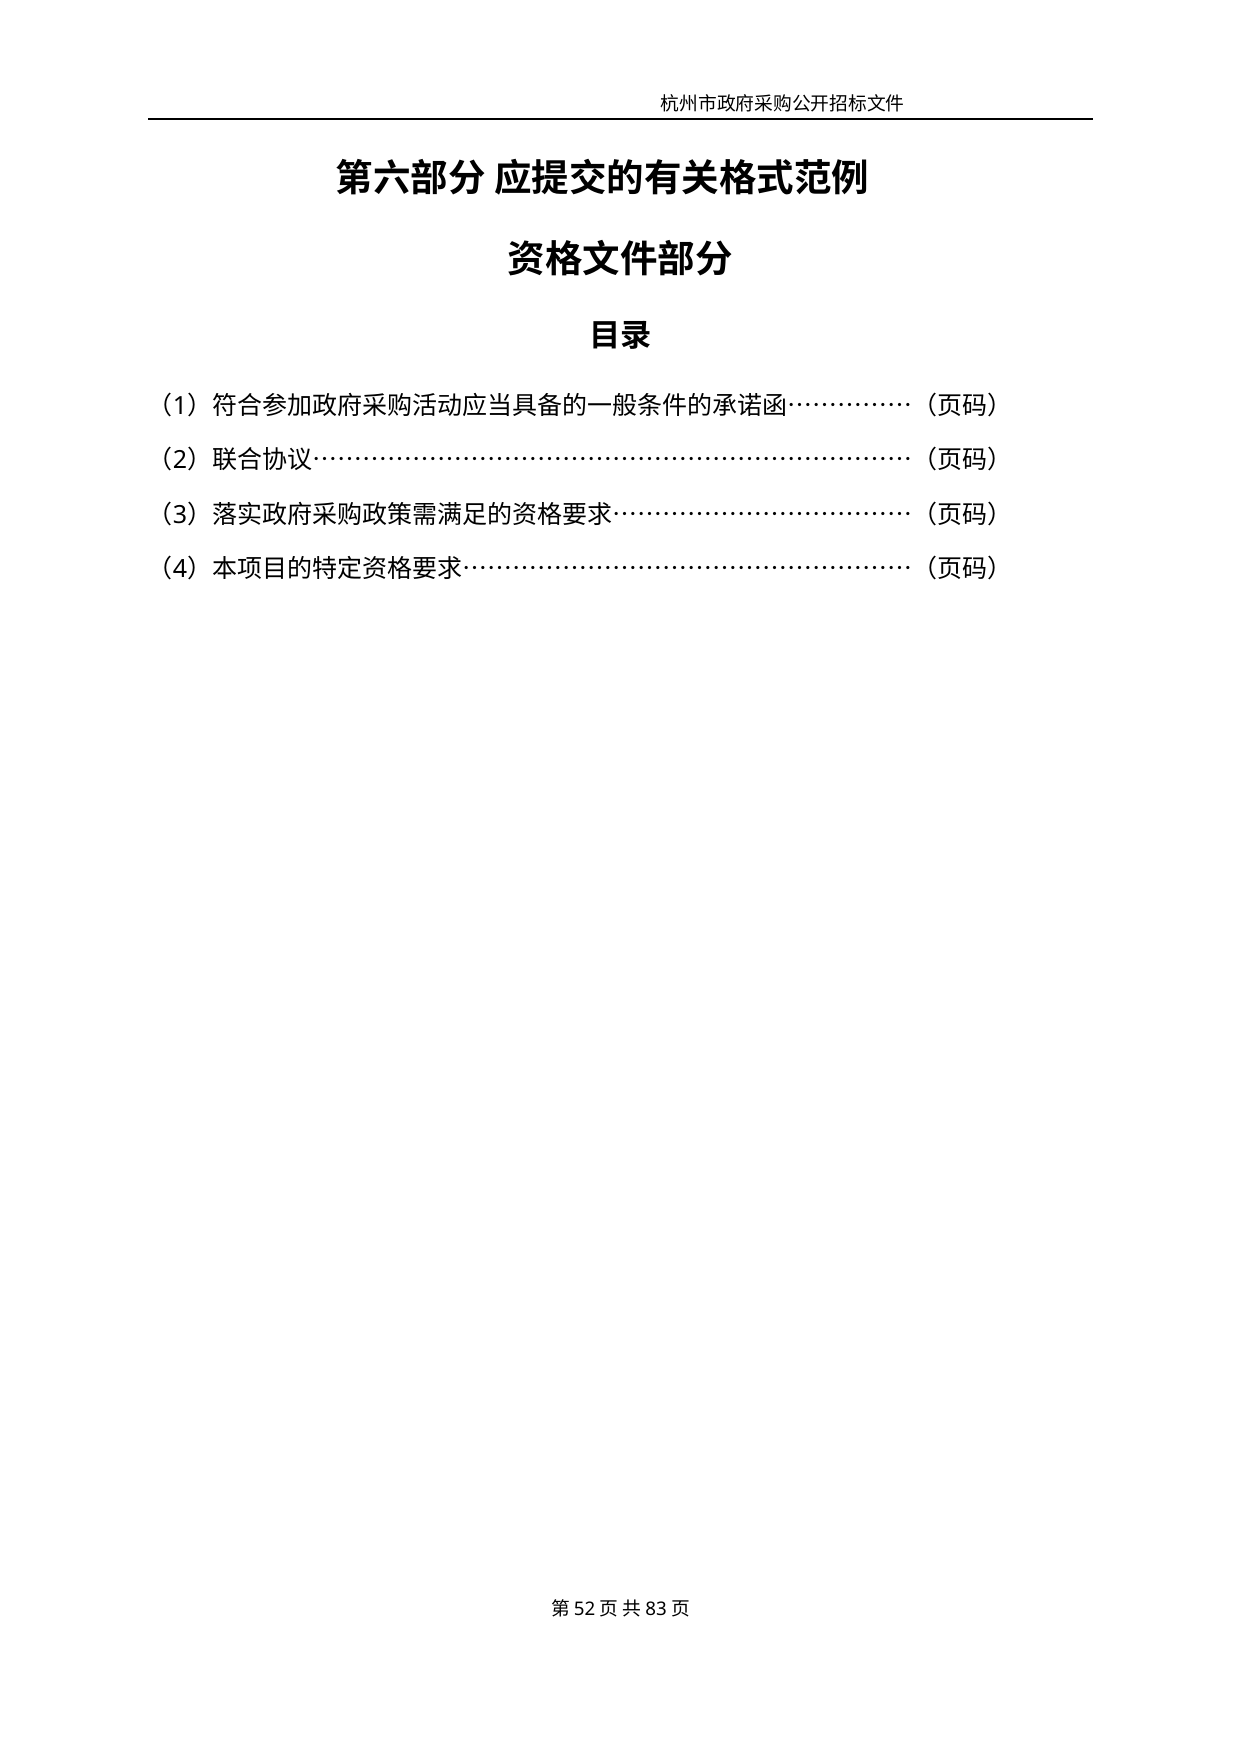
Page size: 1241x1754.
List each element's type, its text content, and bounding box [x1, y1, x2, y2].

text （1）符合参加政府采购活动应当具备的一般条件的承诺函……………（页码） [148, 385, 1093, 422]
text （3）落实政府采购政策需满足的资格要求………………………………（页码） [148, 494, 1093, 530]
text 第六部分 应提交的有关格式范例 [223, 148, 1093, 202]
text 目录 [148, 310, 1093, 356]
text （2）联合协议………………………………………………………………（页码） [148, 440, 1093, 476]
text （4）本项目的特定资格要求………………………………………………（页码） [148, 548, 1093, 585]
text 资格文件部分 [148, 229, 1093, 283]
